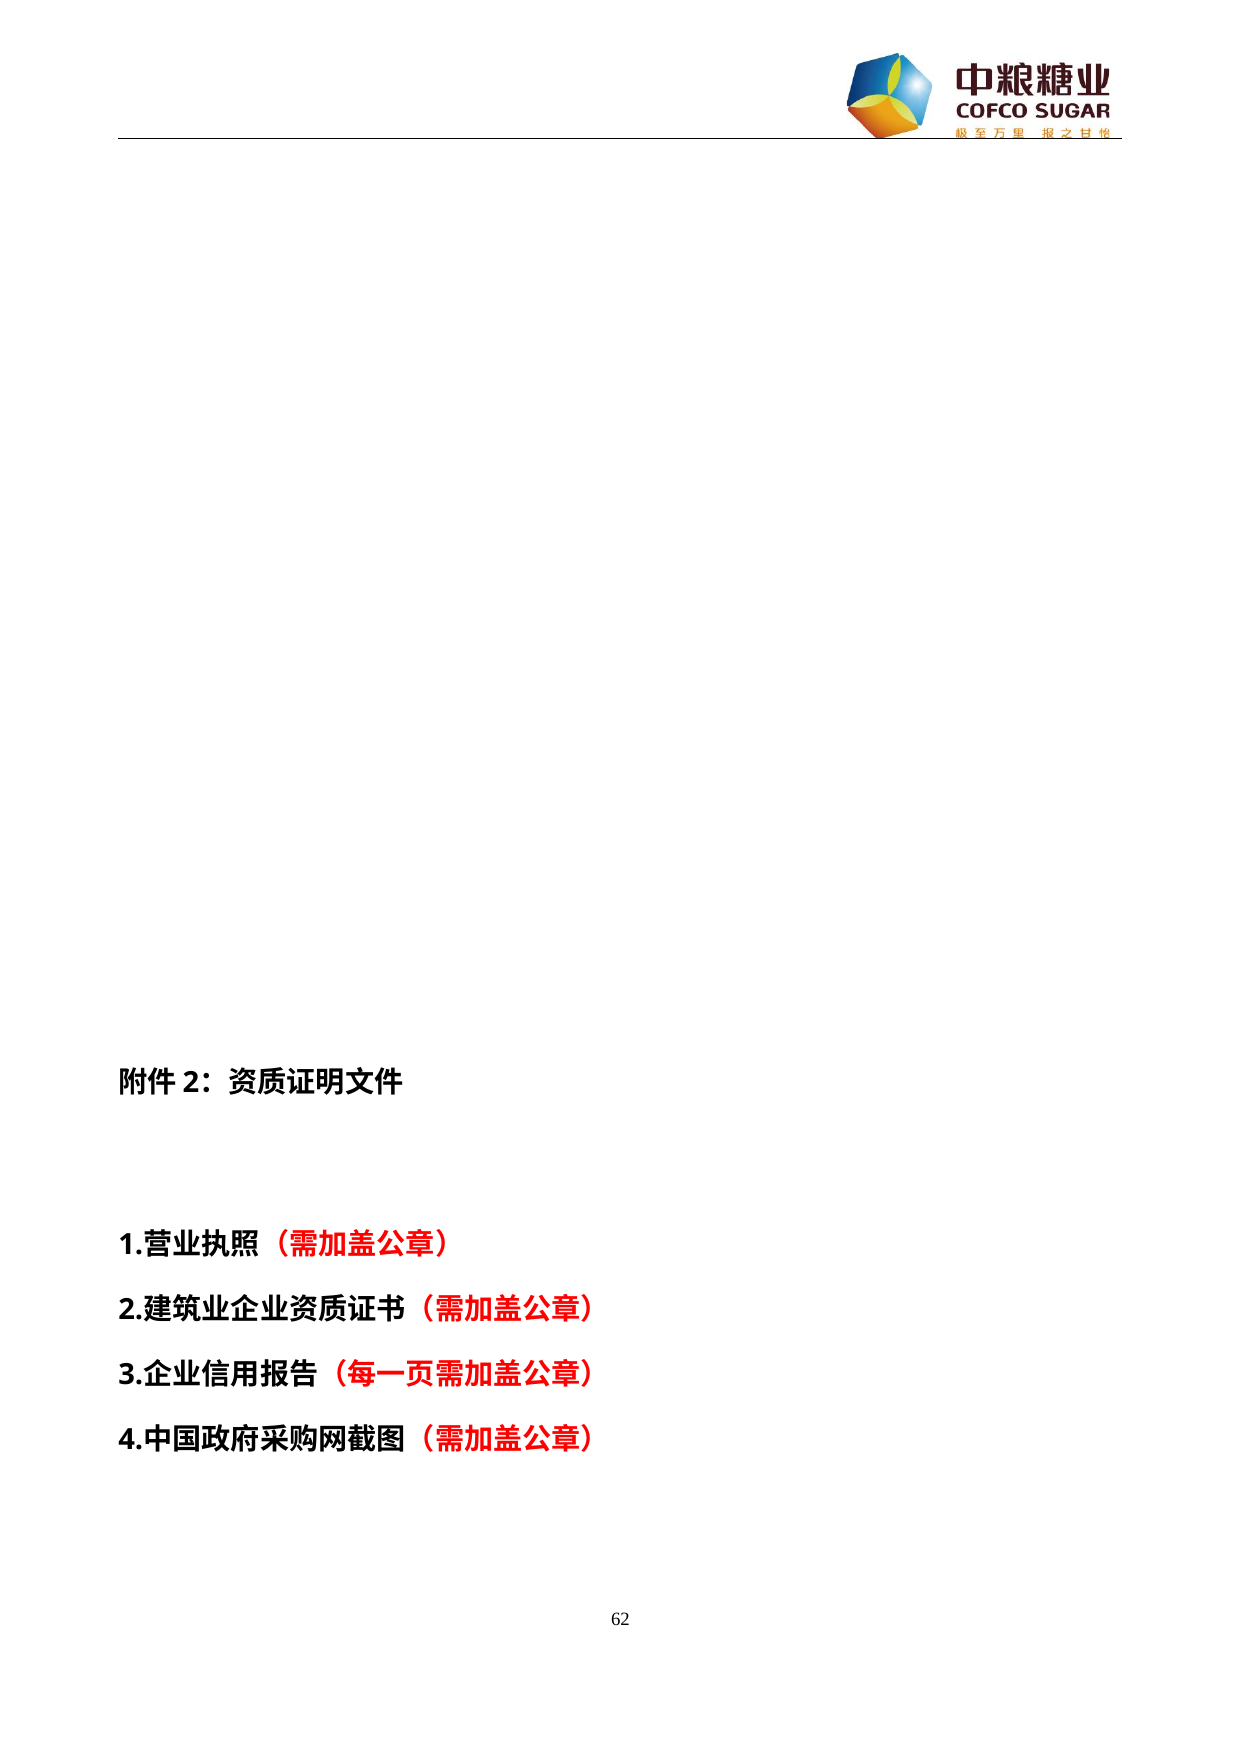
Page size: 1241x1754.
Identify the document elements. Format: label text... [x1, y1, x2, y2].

text 附件2：资质证明文件 [118, 1047, 1122, 1112]
text 4.中国政府采购网截图（需加盖公章） [118, 1404, 1122, 1469]
text 3.企业信用报告（每一页需加盖公章） [118, 1339, 1122, 1404]
picture [846, 53, 1110, 138]
list 1.营业执照（需加盖公章） [118, 1209, 1122, 1274]
list 2.建筑业企业资质证书（需加盖公章） [118, 1274, 1122, 1339]
